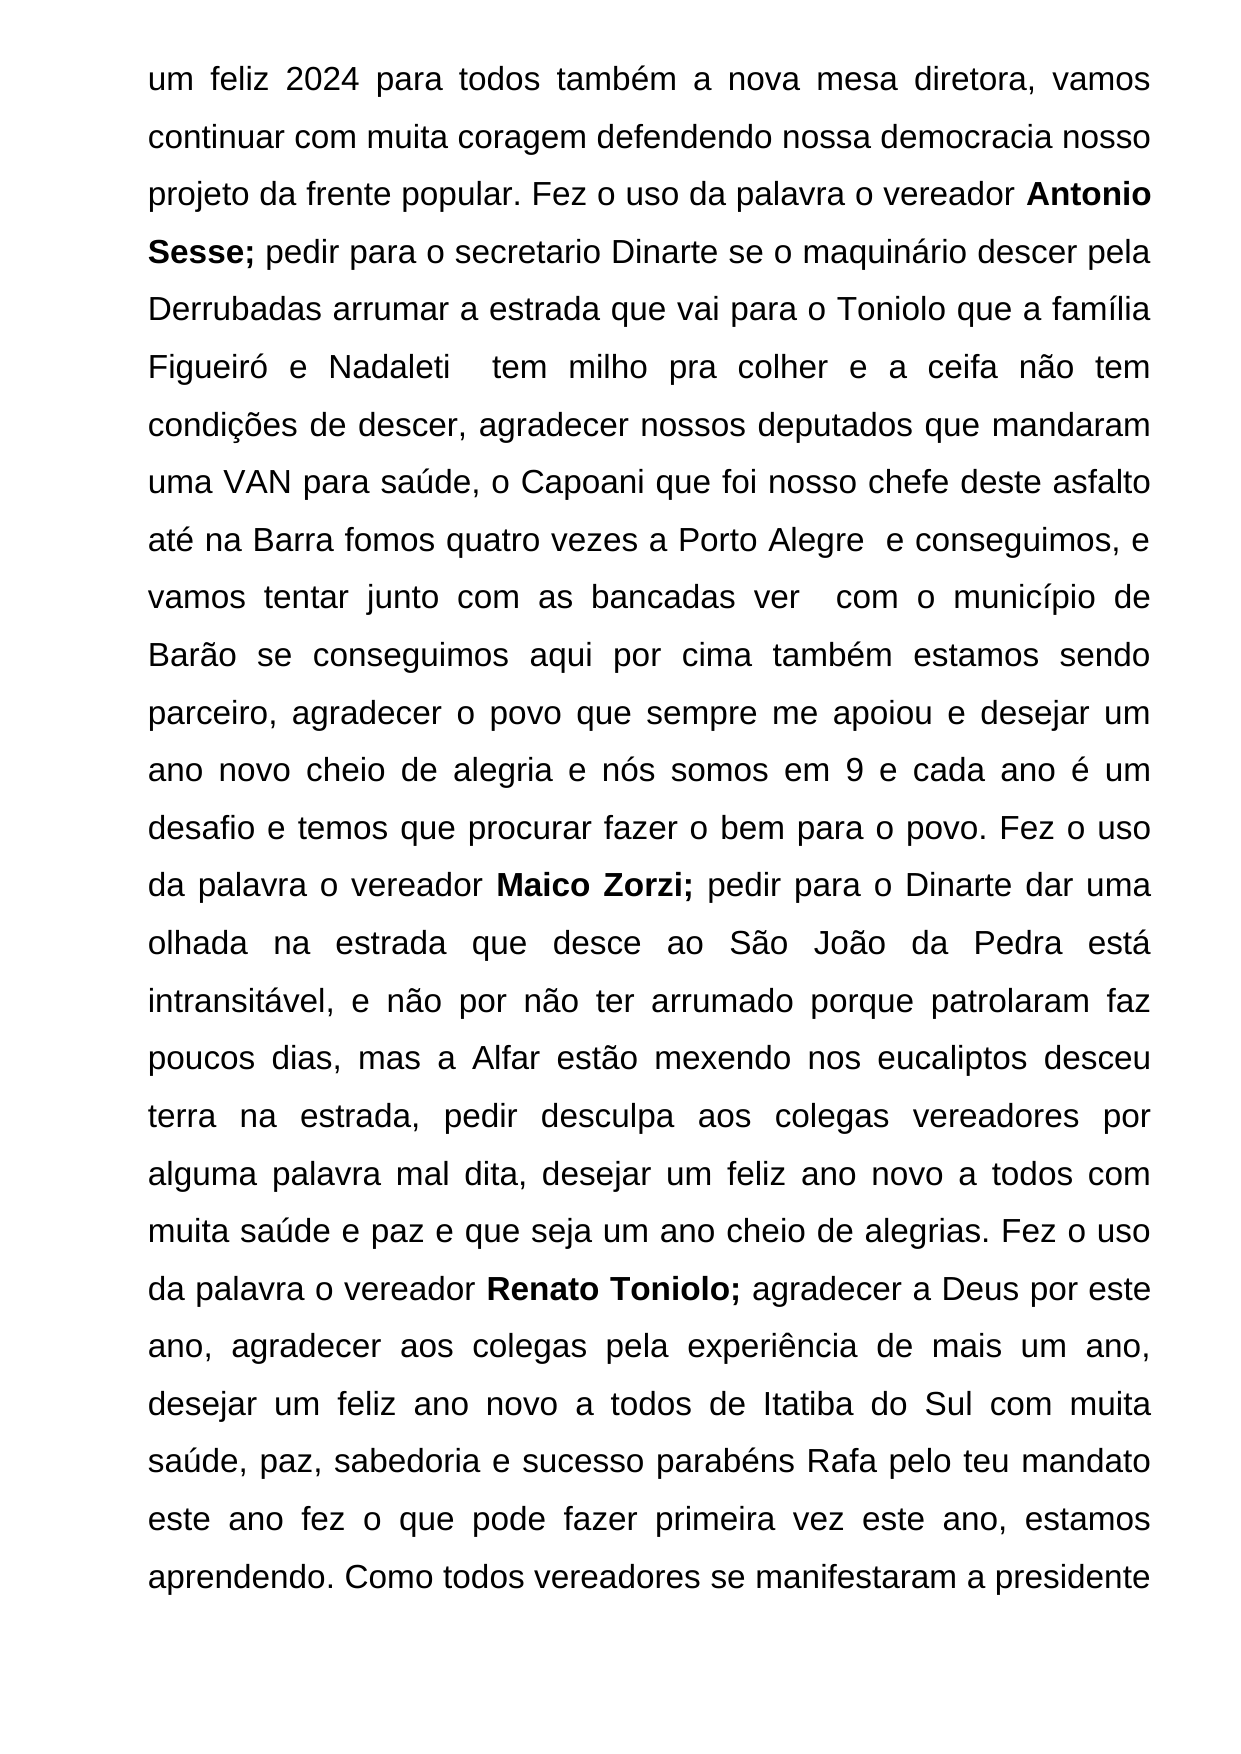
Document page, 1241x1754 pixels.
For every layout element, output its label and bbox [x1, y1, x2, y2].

text [148, 59, 1152, 1595]
